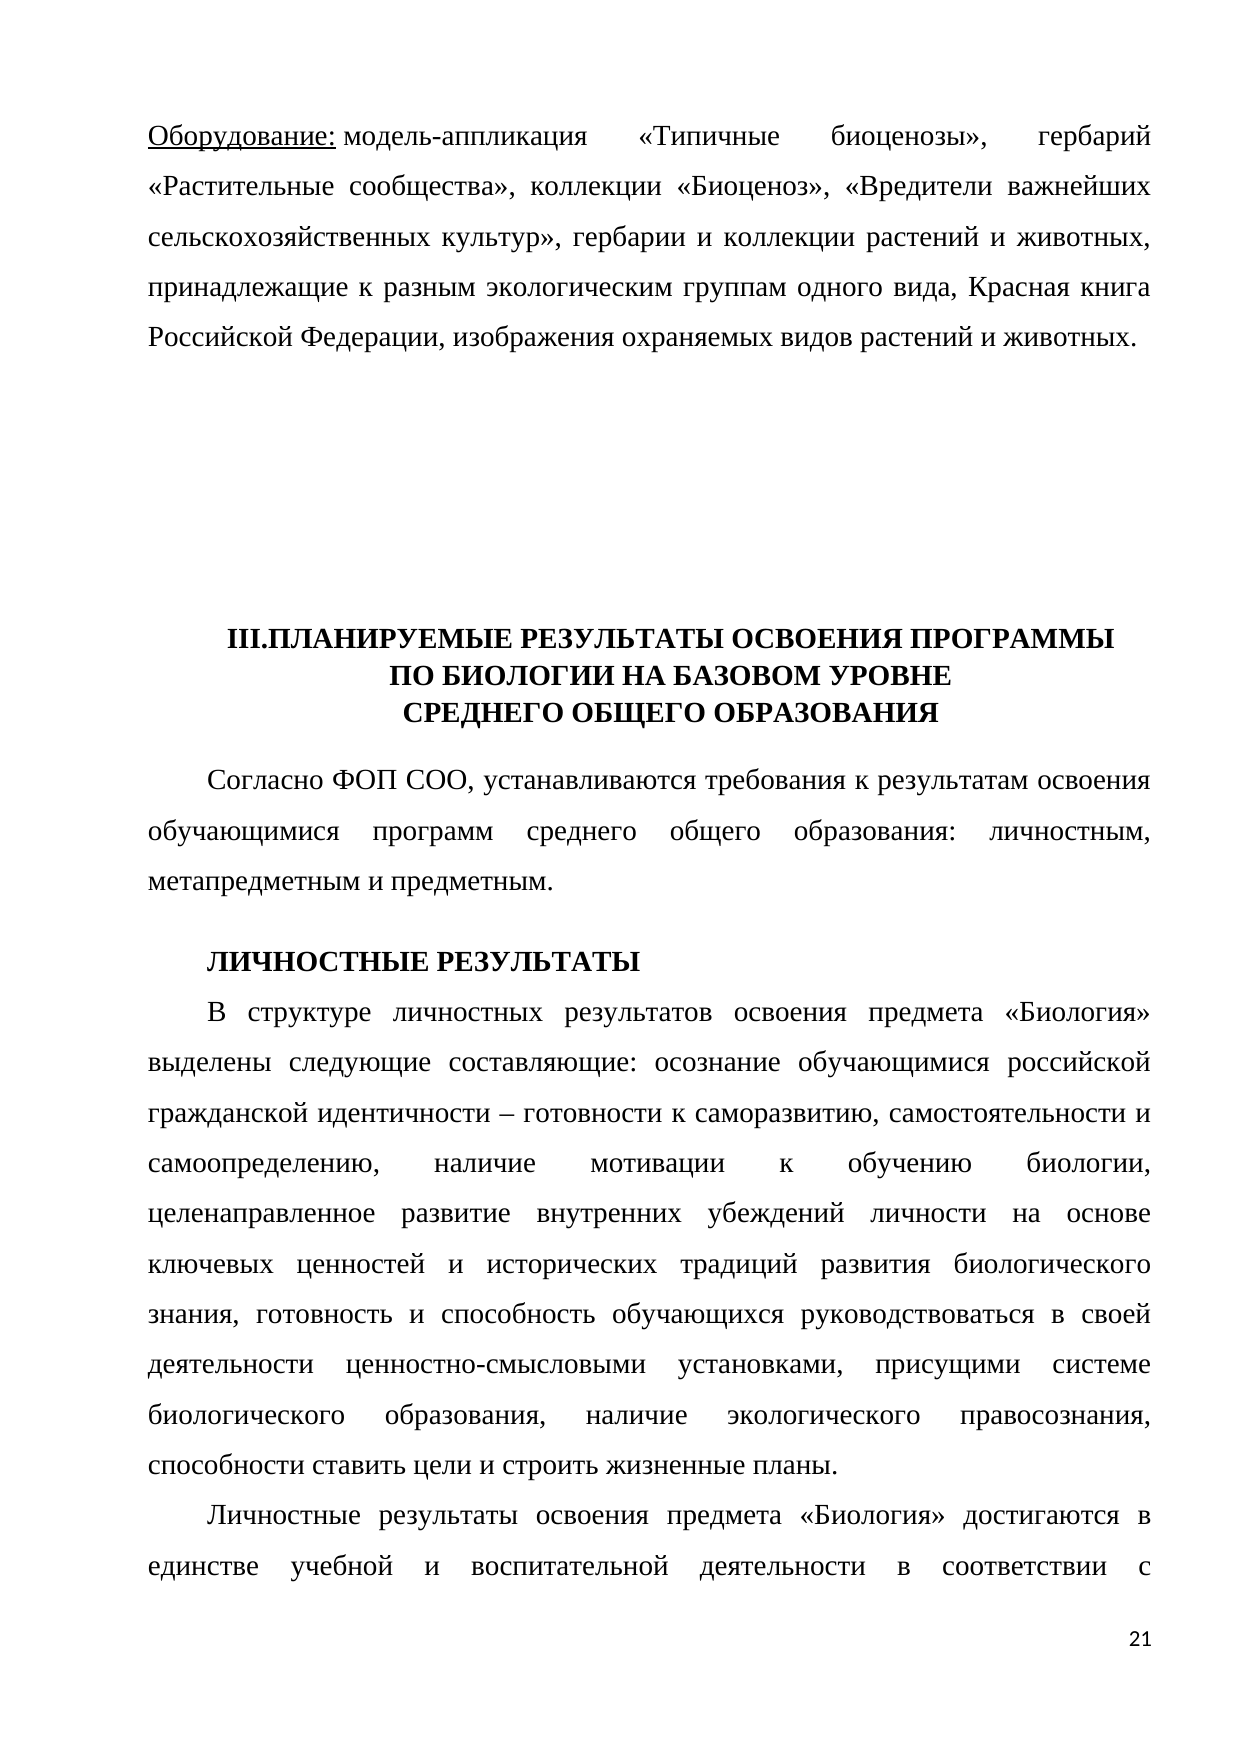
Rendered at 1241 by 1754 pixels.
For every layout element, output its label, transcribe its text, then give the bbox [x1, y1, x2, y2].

text III.ПЛАНИРУЕМЫЕ РЕЗУЛЬТАТЫ ОСВОЕНИЯ ПРОГРАММЫ [190, 621, 1152, 654]
text Согласно ФОП СОО, устанавливаются требования к результатам освоения обучающимися программ среднего общего образования: личностным, метапредметным и предметным. [148, 762, 1152, 896]
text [148, 1497, 1152, 1581]
text Оборудование: модель-аппликация «Типичные биоценозы», гербарий «Растительные сообщества», коллекции «Биоценоз», «Вредители важнейших сельскохозяйственных культур», гербарии и коллекции растений и животных, принадлежащие к разным экологическим группам одного вида, Красная книга Российской Федерации, изображения охраняемых видов растений и животных. [148, 118, 1152, 353]
text СРЕДНЕГО ОБЩЕГО ОБРАЗОВАНИЯ [190, 695, 1152, 728]
text ПО БИОЛОГИИ НА БАЗОВОМ УРОВНЕ [190, 658, 1152, 691]
text ЛИЧНОСТНЫЕ РЕЗУЛЬТАТЫ [148, 944, 1152, 977]
text В структуре личностных результатов освоения предмета «Биология» выделены следующие составляющие: осознание обучающимися российской гражданской идентичности – готовности к саморазвитию, самостоятельности и самоопределению, наличие мотивации к обучению биологии, целенаправленное развитие внутренних убеждений личности на основе ключевых ценностей и исторических традиций развития биологического знания, готовность и способность обучающихся руководствоваться в своей деятельности ценностно-смысловыми установками, присущими системе биологического образования, наличие экологического правосознания, способности ставить цели и строить жизненные планы. [148, 994, 1152, 1481]
